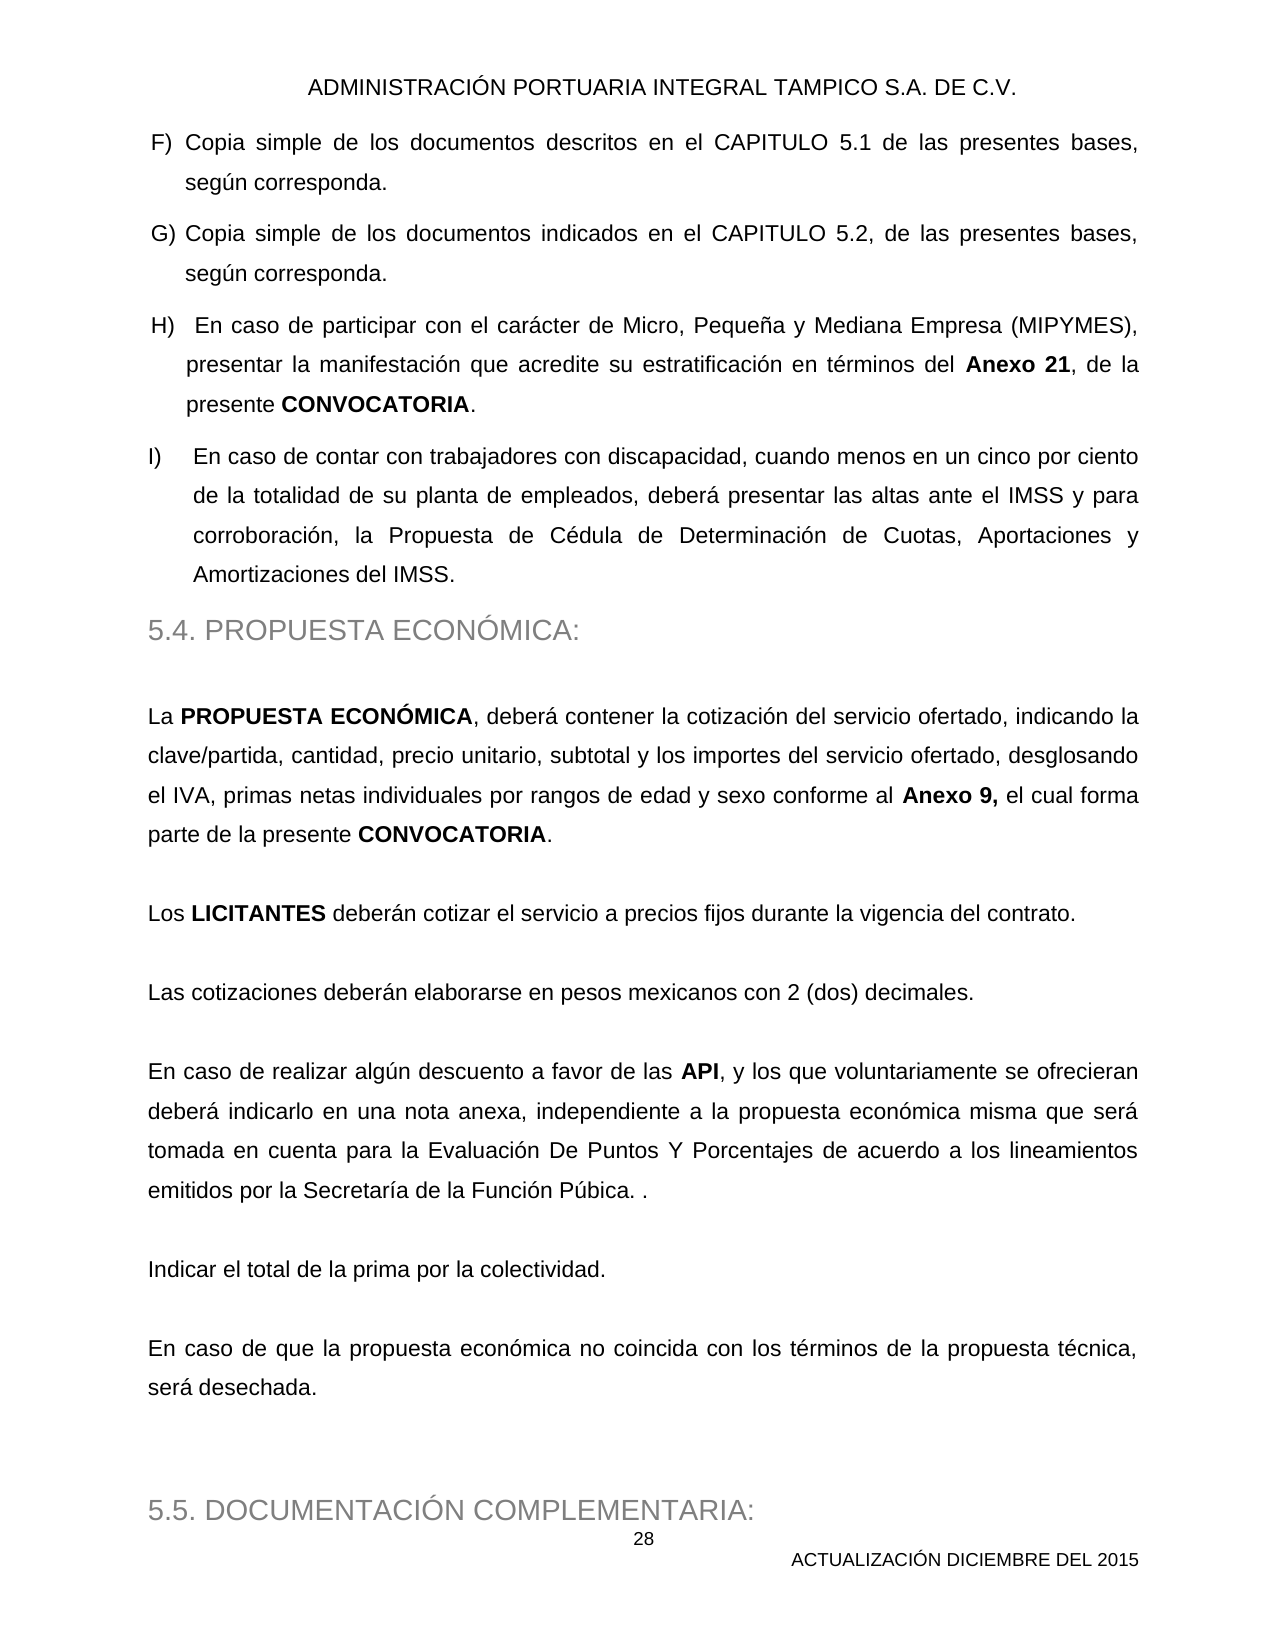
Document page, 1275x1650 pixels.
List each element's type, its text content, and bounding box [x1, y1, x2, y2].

list Copia simple de los documentos descritos en el CAPITULO 5.1 de las presentes bases, según corresponda. [151, 129, 1139, 195]
text La PROPUESTA ECONÓMICA, deberá contener la cotización del servicio ofertado, indicando la clave/partida, cantidad, precio unitario, subtotal y los importes del servicio ofertado, desglosando el IVA, primas netas individuales por rangos de edad y sexo conforme al Anexo 9, el cual forma parte de la presente CONVOCATORIA. [148, 703, 1139, 848]
text Los LICITANTES deberán cotizar el servicio a precios fijos durante la vigencia del contrato. [148, 900, 1139, 927]
text Indicar el total de la prima por la colectividad. [148, 1256, 1139, 1282]
list Copia simple de los documentos indicados en el CAPITULO 5.2, de las presentes bases, según corresponda. [151, 220, 1139, 286]
text En caso de que la propuesta económica no coincida con los términos de la propuesta técnica, será desechada. [148, 1335, 1139, 1401]
text Las cotizaciones deberán elaborarse en pesos mexicanos con 2 (dos) decimales. [148, 979, 1139, 1006]
text 5.4. PROPUESTA ECONÓMICA: [148, 613, 1139, 647]
text 5.5. DOCUMENTACIÓN COMPLEMENTARIA: [148, 1493, 1139, 1526]
text En caso de realizar algún descuento a favor de las API, y los que voluntariamente se ofrecieran deberá indicarlo en una nota anexa, independiente a la propuesta económica misma que será tomada en cuenta para la Evaluación De Puntos Y Porcentajes de acuerdo a los lineamientos emitidos por la Secretaría de la Función Púbica. . [148, 1058, 1139, 1203]
list En caso de contar con trabajadores con discapacidad, cuando menos en un cinco por ciento de la totalidad de su planta de empleados, deberá presentar las altas ante el IMSS y para corroboración, la Propuesta de Cédula de Determinación de Cuotas, Aportaciones y Amortizaciones del IMSS. [148, 443, 1139, 588]
list En caso de participar con el carácter de Micro, Pequeña y Mediana Empresa (MIPYMES), presentar la manifestación que acredite su estratificación en términos del Anexo 21, de la presente CONVOCATORIA. [151, 312, 1139, 417]
